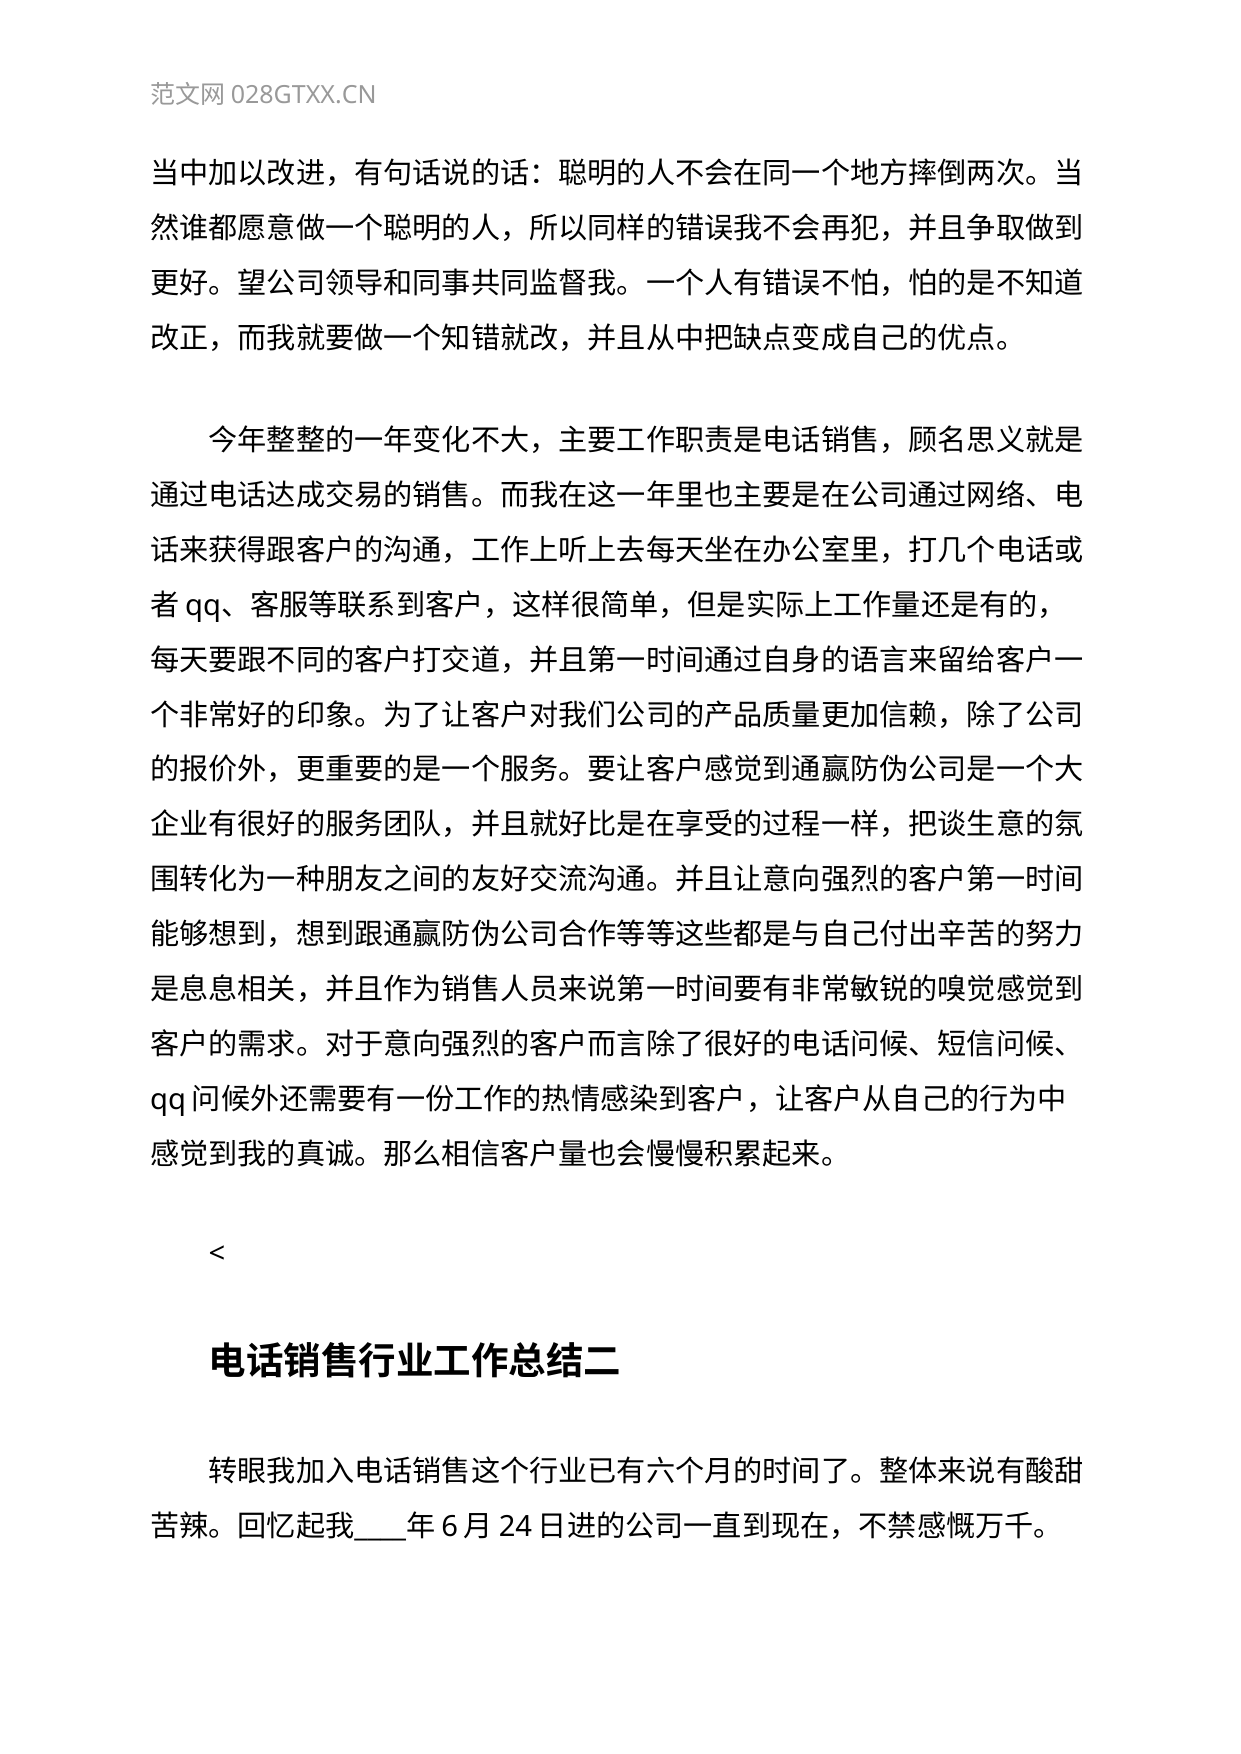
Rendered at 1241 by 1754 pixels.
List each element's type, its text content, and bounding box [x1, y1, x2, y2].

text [150, 150, 1090, 357]
text 转眼我加入电话销售这个行业已有六个月的时间了。整体来说有酸甜苦辣。回忆起我____年6月24日进的公司一直到现在，不禁感慨万千。 [150, 1448, 1090, 1545]
text 电话销售行业工作总结二 [150, 1331, 1090, 1385]
text 今年整整的一年变化不大，主要工作职责是电话销售，顾名思义就是通过电话达成交易的销售。而我在这一年里也主要是在公司通过网络、电话来获得跟客户的沟通，工作上听上去每天坐在办公室里，打几个电话或者qq、客服等联系到客户，这样很简单，但是实际上工作量还是有的，每天要跟不同的客户打交道，并且第一时间通过自身的语言来留给客户一个非常好的印象。为了让客户对我们公司的产品质量更加信赖，除了公司的报价外，更重要的是一个服务。要让客户感觉到通赢防伪公司是一个大企业有很好的服务团队，并且就好比是在享受的过程一样，把谈生意的氛围转化为一种朋友之间的友好交流沟通。并且让意向强烈的客户第一时间能够想到，想到跟通赢防伪公司合作等等这些都是与自己付出辛苦的努力是息息相关，并且作为销售人员来说第一时间要有非常敏锐的嗅觉感觉到客户的需求。对于意向强烈的客户而言除了很好的电话问候、短信问候、qq问候外还需要有一份工作的热情感染到客户，让客户从自己的行为中感觉到我的真诚。那么相信客户量也会慢慢积累起来。 [150, 416, 1090, 1173]
text < [150, 1232, 1090, 1272]
